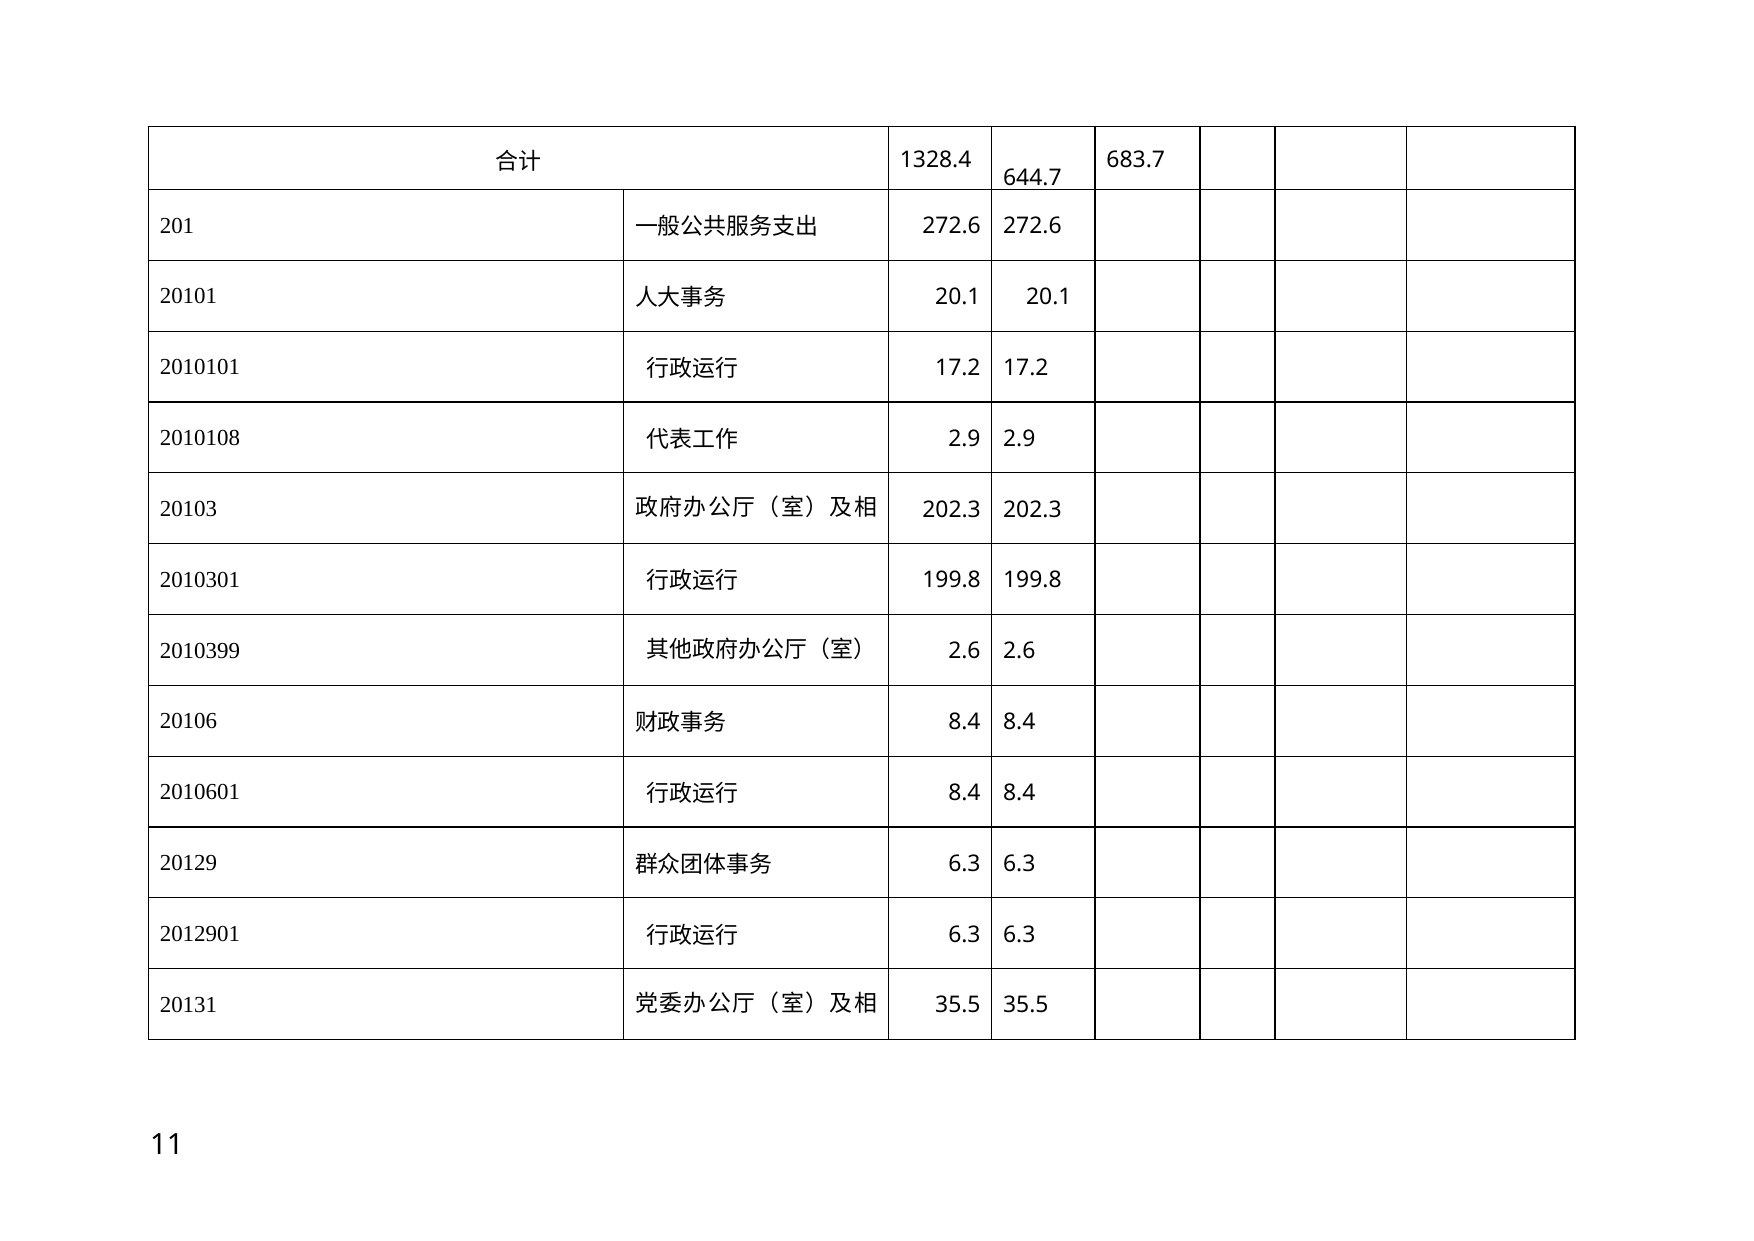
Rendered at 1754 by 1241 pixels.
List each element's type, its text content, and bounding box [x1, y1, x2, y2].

table_cell 代表工作 [624, 403, 888, 472]
table_cell [1276, 473, 1406, 543]
table_cell 2010601 [149, 757, 623, 826]
table_cell [1407, 686, 1574, 756]
table_cell 683.7 [1096, 127, 1199, 189]
table_cell 2010301 [149, 544, 623, 614]
table_cell [1276, 127, 1406, 189]
table_cell 人大事务 [624, 261, 888, 331]
table_cell [1096, 686, 1199, 756]
table_cell [1096, 190, 1199, 260]
table_cell [1276, 969, 1406, 1039]
table_cell [1407, 828, 1574, 897]
table_cell 行政运行 [624, 332, 888, 401]
table_cell [1407, 544, 1574, 614]
table_cell [1276, 190, 1406, 260]
table_cell [1096, 615, 1199, 685]
table_cell [1407, 969, 1574, 1039]
table_cell 8.4 [889, 757, 991, 826]
table_cell 2010101 [149, 332, 623, 401]
table_cell [1096, 473, 1199, 543]
table_cell [1096, 828, 1199, 897]
table_cell [1201, 828, 1274, 897]
table_cell 合计 [149, 127, 888, 189]
table_cell 财政事务 [624, 686, 888, 756]
table_cell 2010108 [149, 403, 623, 472]
table_cell 20106 [149, 686, 623, 756]
table_cell [1096, 403, 1199, 472]
table_cell [1407, 615, 1574, 685]
table_cell [1276, 757, 1406, 826]
table_cell 行政运行 [624, 757, 888, 826]
table_cell 644.7 [992, 127, 1094, 189]
table_cell [1276, 686, 1406, 756]
table_cell 17.2 [992, 332, 1094, 401]
table_cell [1096, 332, 1199, 401]
table_cell 6.3 [889, 898, 991, 968]
table_cell 一般公共服务支出 [624, 190, 888, 260]
table_cell [1407, 898, 1574, 968]
table_cell 199.8 [992, 544, 1094, 614]
table_cell [1276, 332, 1406, 401]
table_cell 20103 [149, 473, 623, 543]
table_cell [1276, 615, 1406, 685]
table_cell 1328.4 [889, 127, 991, 189]
table_cell 20131 [149, 969, 623, 1039]
table_cell [1276, 828, 1406, 897]
table_cell 6.3 [992, 828, 1094, 897]
table_cell [1407, 127, 1574, 189]
table_cell [1201, 190, 1274, 260]
table_cell 202.3 [889, 473, 991, 543]
table_cell [1201, 969, 1274, 1039]
table_cell 2010399 [149, 615, 623, 685]
table_cell [1201, 686, 1274, 756]
table_cell 20.1 [992, 261, 1094, 331]
table_cell 2012901 [149, 898, 623, 968]
table_cell 其他政府办公厅（室）及相关机构事务支出 [624, 615, 888, 685]
table_cell [1276, 403, 1406, 472]
table_cell 272.6 [992, 190, 1094, 260]
table_cell [1201, 261, 1274, 331]
table_cell [1407, 190, 1574, 260]
table_cell 群众团体事务 [624, 828, 888, 897]
table_cell [1276, 261, 1406, 331]
table_cell [1276, 898, 1406, 968]
table_cell [1201, 473, 1274, 543]
table_cell 6.3 [992, 898, 1094, 968]
table_cell [1201, 898, 1274, 968]
table_cell 2.9 [992, 403, 1094, 472]
table_cell 20129 [149, 828, 623, 897]
table_cell [1201, 403, 1274, 472]
table_cell [1201, 757, 1274, 826]
table_cell [1407, 261, 1574, 331]
table_cell [1201, 332, 1274, 401]
table_cell 201 [149, 190, 623, 260]
table_cell 272.6 [889, 190, 991, 260]
table_cell 199.8 [889, 544, 991, 614]
table_cell [1201, 615, 1274, 685]
table_cell 党委办公厅（室）及相关机构事务 [624, 969, 888, 1039]
table_cell 行政运行 [624, 898, 888, 968]
table_cell 8.4 [992, 757, 1094, 826]
table_cell 17.2 [889, 332, 991, 401]
table_cell [1096, 261, 1199, 331]
table_cell 202.3 [992, 473, 1094, 543]
table_cell [1096, 969, 1199, 1039]
table_cell [1407, 473, 1574, 543]
table_cell 行政运行 [624, 544, 888, 614]
table_cell 35.5 [992, 969, 1094, 1039]
table_cell [1096, 544, 1199, 614]
table_cell [1407, 757, 1574, 826]
table_cell [1407, 403, 1574, 472]
table_cell [1201, 544, 1274, 614]
table_cell [1407, 332, 1574, 401]
table_cell 2.9 [889, 403, 991, 472]
table_cell 35.5 [889, 969, 991, 1039]
table_cell 2.6 [992, 615, 1094, 685]
table_cell 20.1 [889, 261, 991, 331]
table_cell 6.3 [889, 828, 991, 897]
table_cell 20101 [149, 261, 623, 331]
table_cell 8.4 [889, 686, 991, 756]
table_cell 政府办公厅（室）及相关机构事务 [624, 473, 888, 543]
table_cell [1096, 757, 1199, 826]
table_cell [1096, 898, 1199, 968]
table_cell [1201, 127, 1274, 189]
table_cell 8.4 [992, 686, 1094, 756]
table_cell 2.6 [889, 615, 991, 685]
table_cell [1276, 544, 1406, 614]
